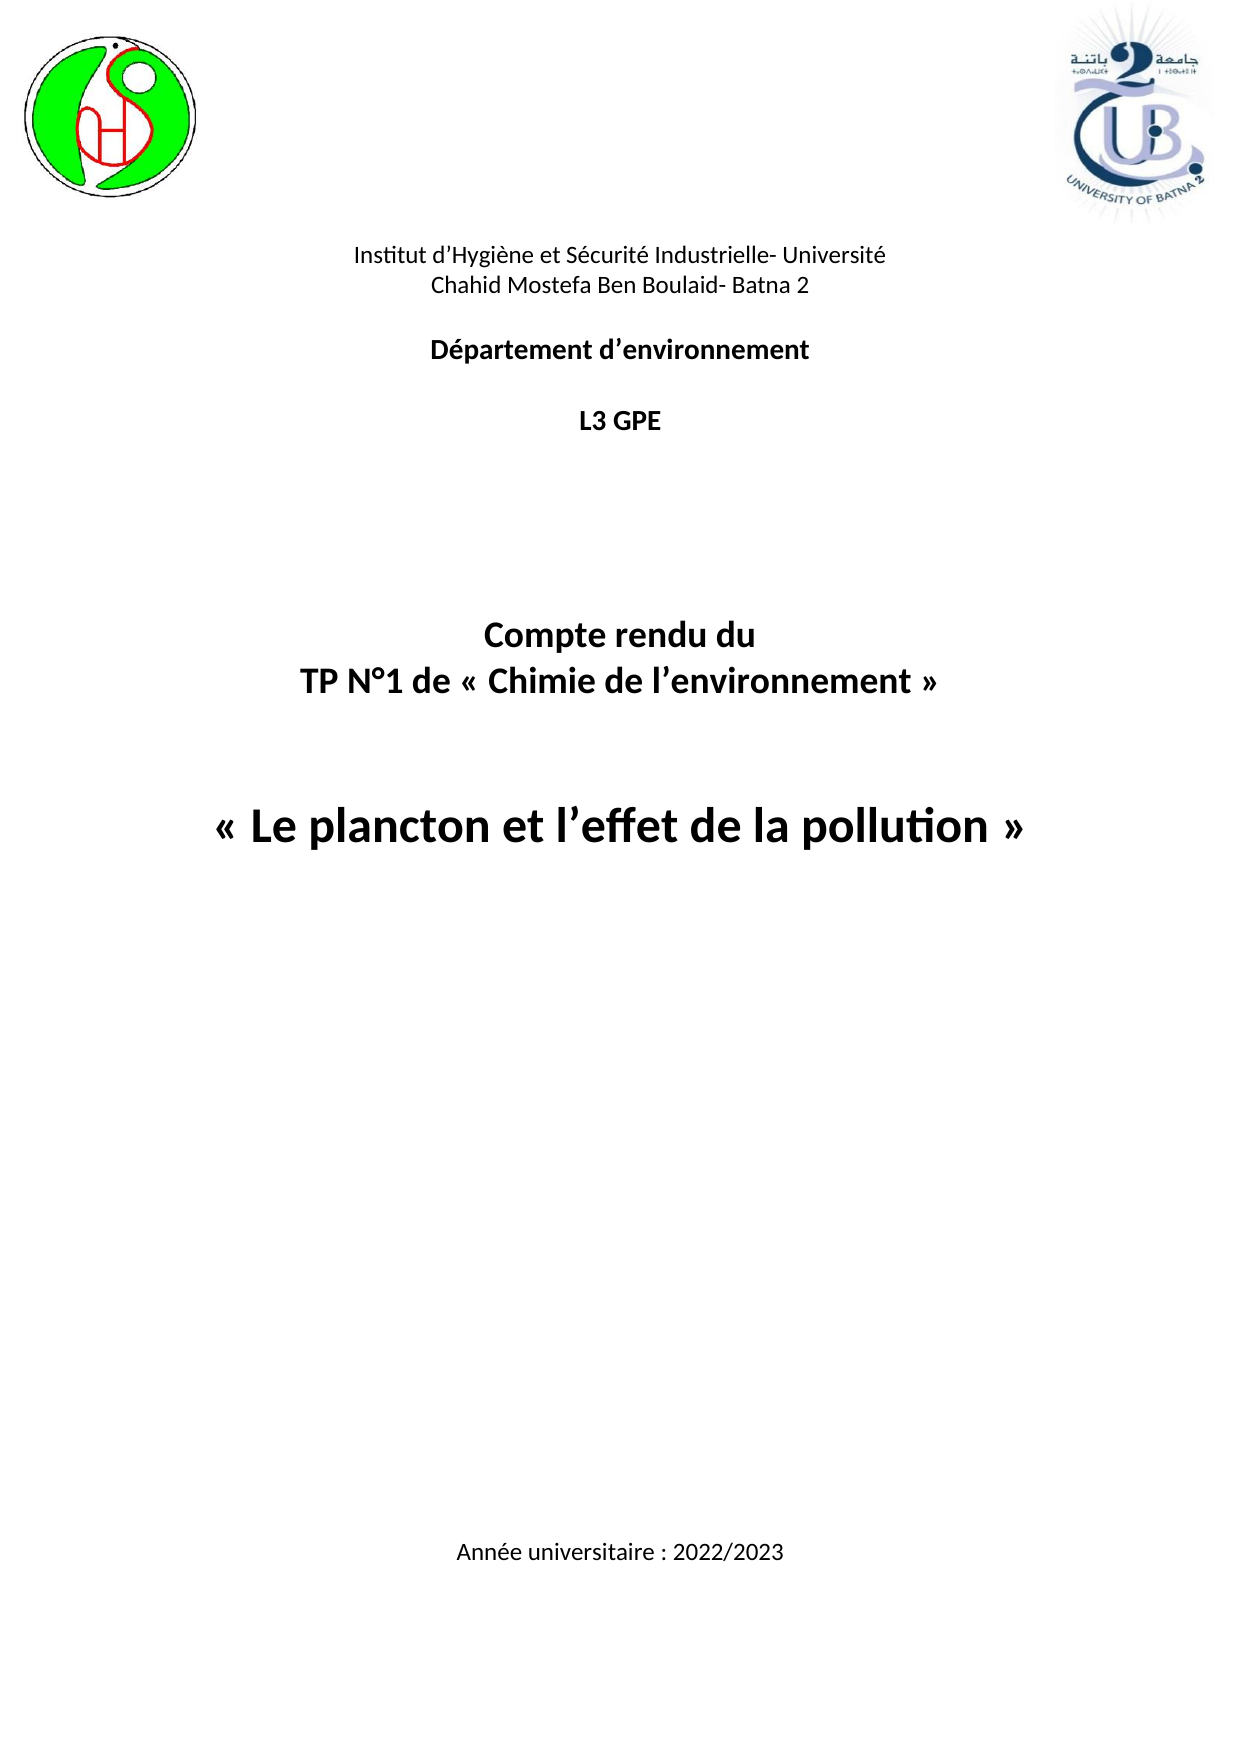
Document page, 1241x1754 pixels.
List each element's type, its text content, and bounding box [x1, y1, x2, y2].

text Département d’environnement [148, 331, 1093, 366]
text L3 GPE [148, 402, 1093, 438]
picture [1054, 2, 1229, 224]
text TP N°1 de « Chimie de l’environnement » [148, 657, 1093, 702]
text Chahid Mostefa Ben Boulaid- Batna 2 [148, 270, 1093, 300]
text Institut d’Hygiène et Sécurité Industrielle- Université [148, 239, 1093, 270]
text Année universitaire : 2022/2023 [148, 1536, 1093, 1567]
text « Le plancton et l’effet de la pollution » [148, 794, 1093, 855]
picture [21, 33, 199, 200]
text Compte rendu du [148, 611, 1093, 657]
